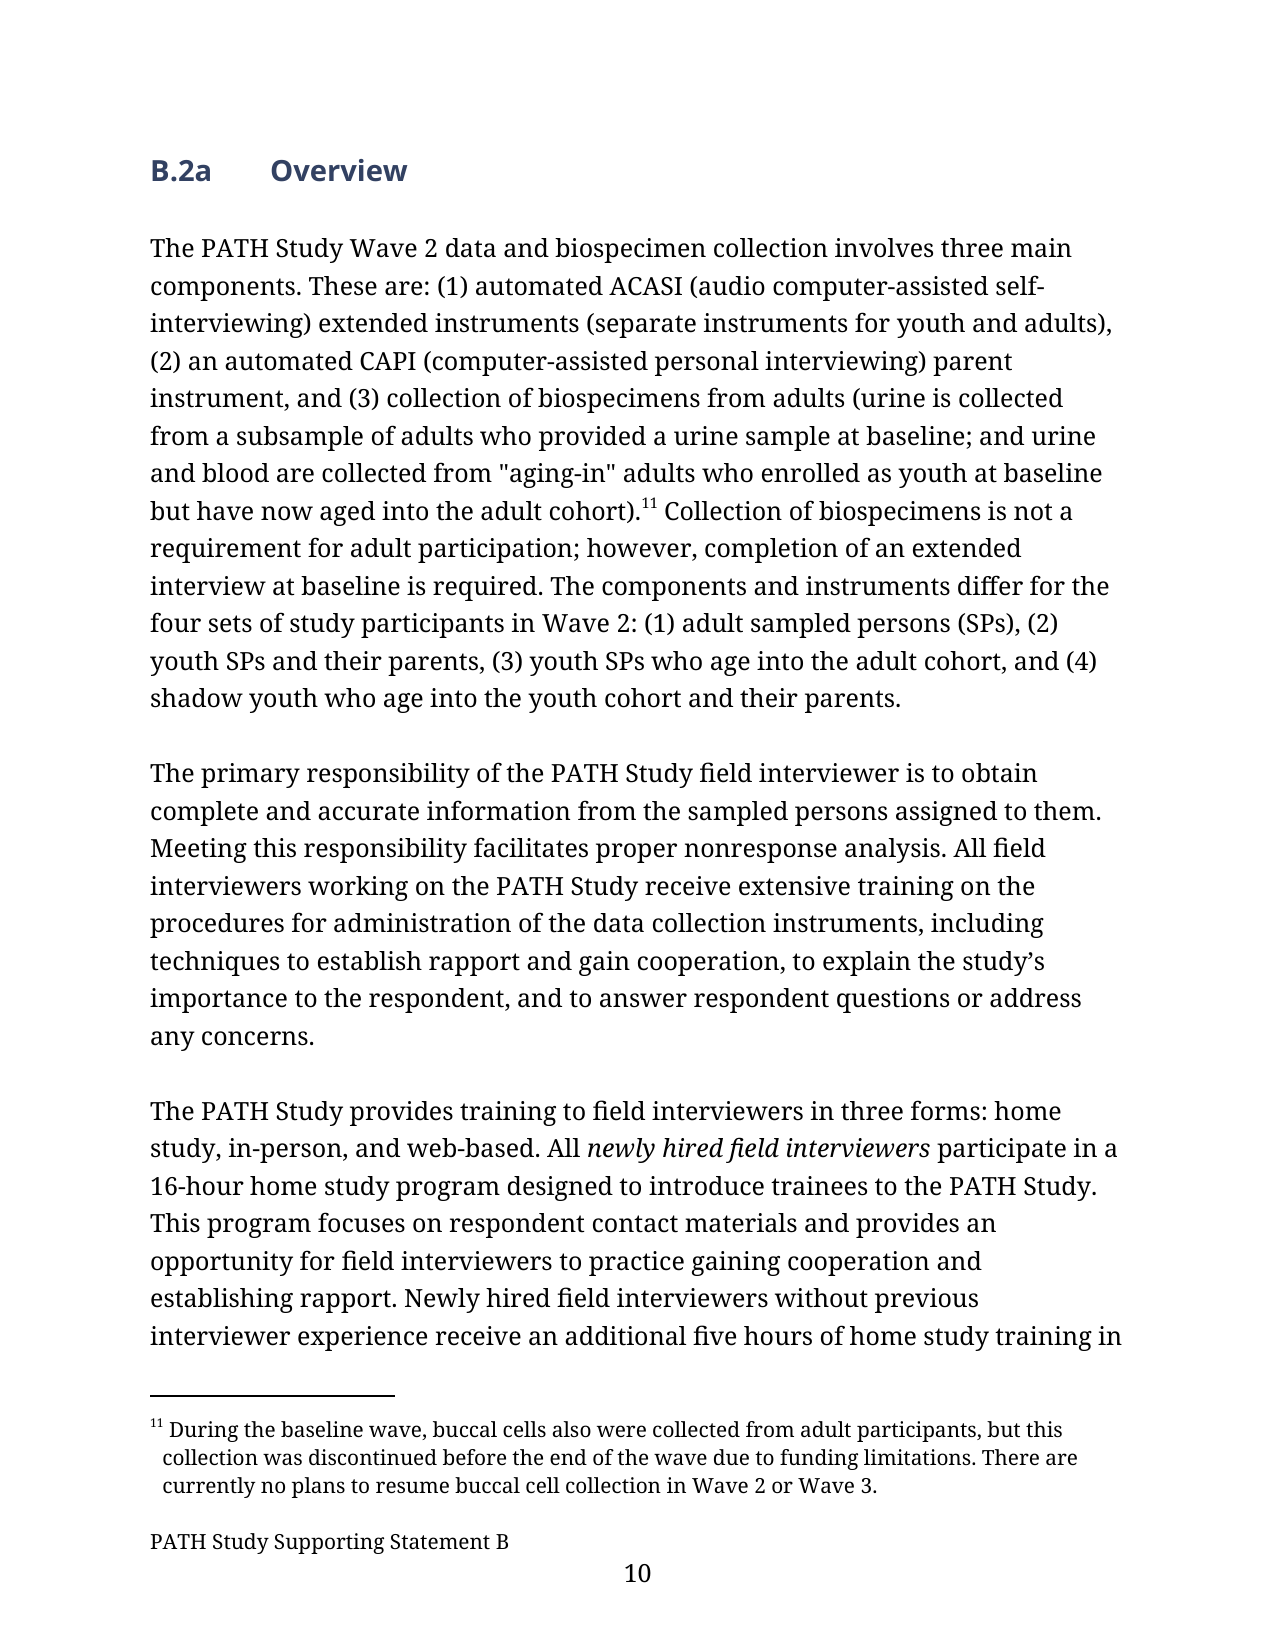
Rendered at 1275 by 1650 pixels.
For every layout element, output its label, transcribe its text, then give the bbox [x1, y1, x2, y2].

text The PATH Study Wave 2 data and biospecimen collection involves three main components. These are: (1) automated ACASI (audio computer-assisted self-interviewing) extended instruments (separate instruments for youth and adults), (2) an automated CAPI (computer-assisted personal interviewing) parent instrument, and (3) collection of biospecimens from adults (urine is collected from a subsample of adults who provided a urine sample at baseline; and urine and blood are collected from "aging-in" adults who enrolled as youth at baseline but have now aged into the adult cohort). Collection of biospecimens is not a requirement for adult participation; however, completion of an extended interview at baseline is required. The components and instruments differ for the four sets of study participants in Wave 2: (1) adult sampled persons (SPs), (2) youth SPs and their parents, (3) youth SPs who age into the adult cohort, and (4) shadow youth who age into the youth cohort and their parents. [150, 227, 1125, 715]
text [150, 1090, 1125, 1352]
subtitle B.2a Overview [150, 150, 1125, 190]
text The primary responsibility of the PATH Study field interviewer is to obtain complete and accurate information from the sampled persons assigned to them. Meeting this responsibility facilitates proper nonresponse analysis. All field interviewers working on the PATH Study receive extensive training on the procedures for administration of the data collection instruments, including techniques to establish rapport and gain cooperation, to explain the study’s importance to the respondent, and to answer respondent questions or address any concerns. [150, 752, 1125, 1052]
